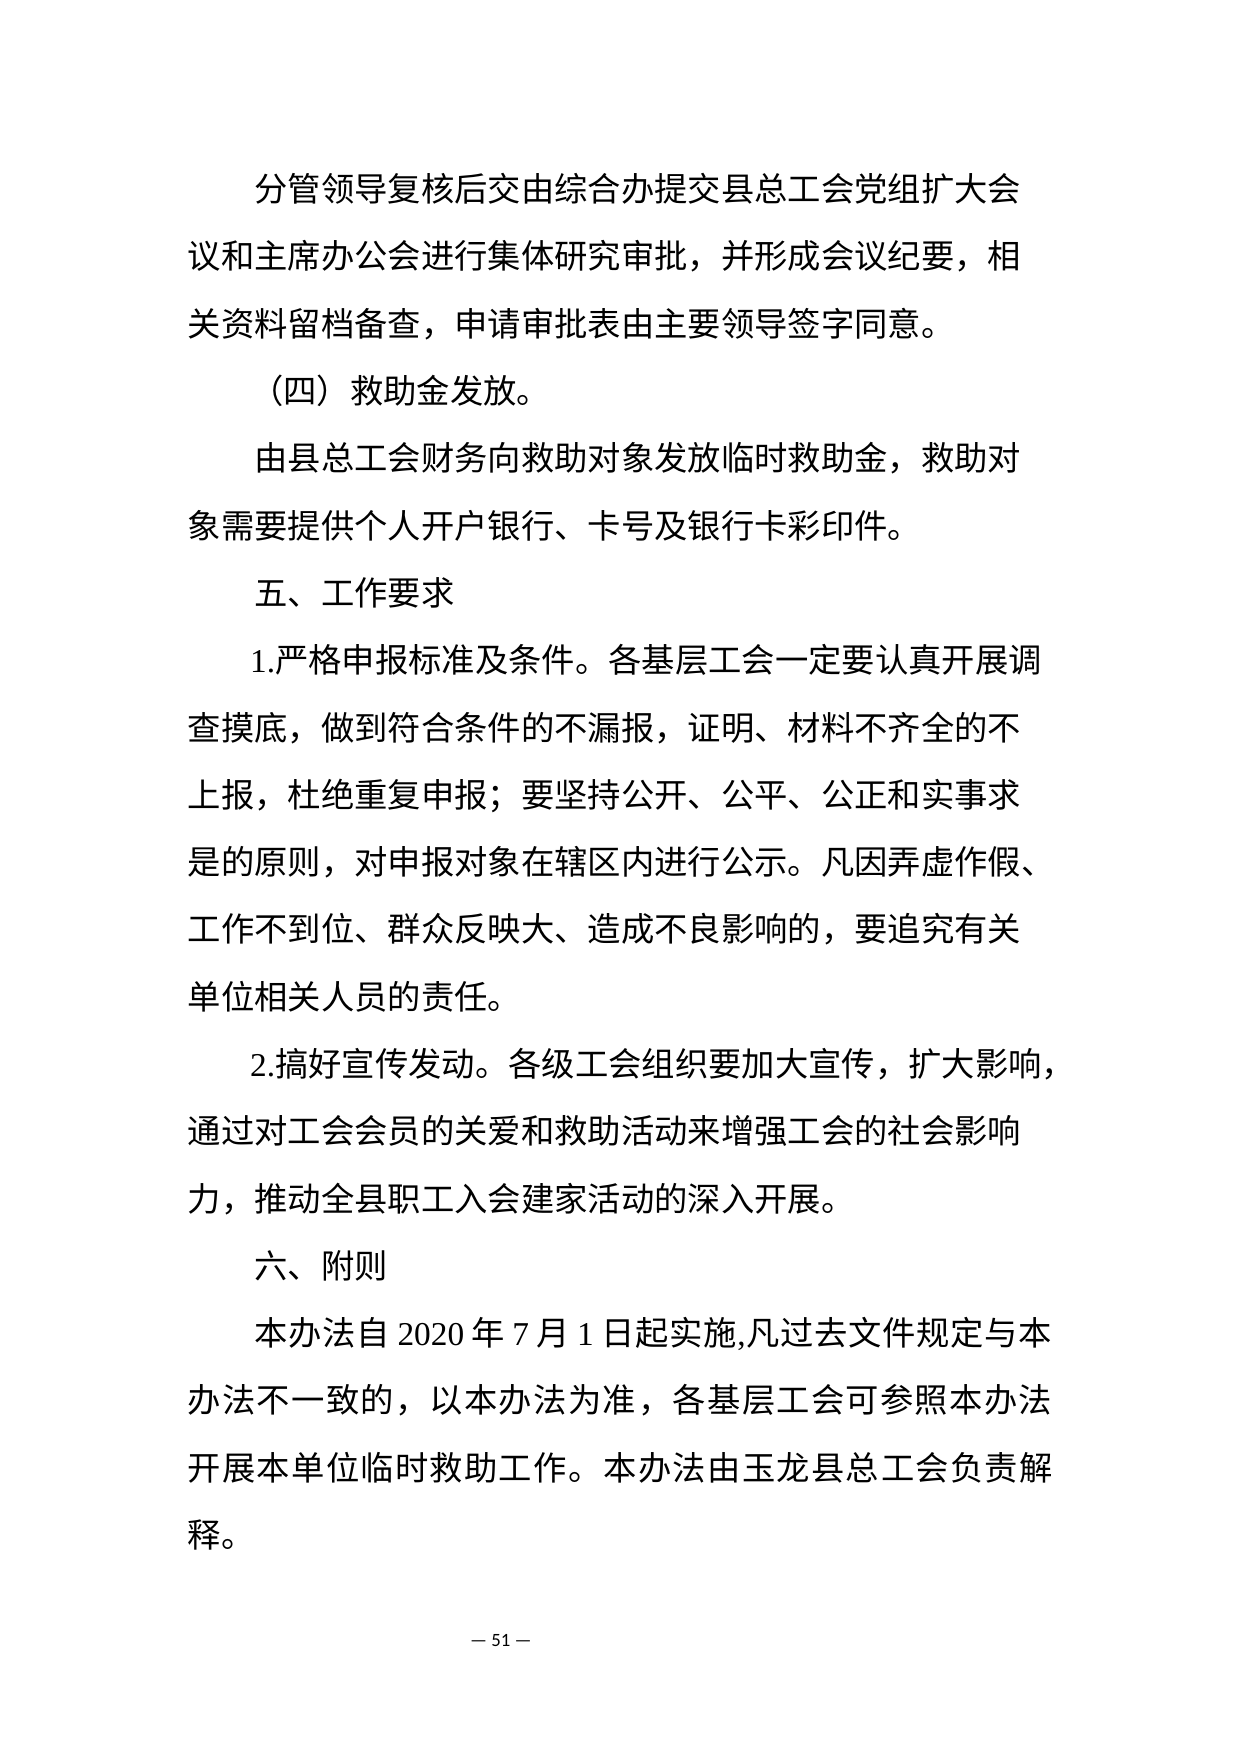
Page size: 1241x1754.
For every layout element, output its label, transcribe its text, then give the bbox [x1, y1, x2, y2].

list 由县总工会财务向救助对象发放临时救助金，救助对象需要提供个人开户银行、卡号及银行卡彩印件。 [187, 423, 1053, 557]
list 五、工作要求 [187, 557, 1053, 624]
text 分管领导复核后交由综合办提交县总工会党组扩大会议和主席办公会进行集体研究审批，并形成会议纪要，相关资料留档备查，申请审批表由主要领导签字同意。 [187, 153, 1053, 355]
list 六、附则 [187, 1230, 1053, 1297]
text 2.搞好宣传发动。各级工会组织要加大宣传，扩大影响，通过对工会会员的关爱和救助活动来增强工会的社会影响力，推动全县职工入会建家活动的深入开展。 [187, 1028, 1053, 1230]
text （四）救助金发放。 [187, 355, 1053, 423]
text 本办法自2020年7月1日起实施,凡过去文件规定与本办法不一致的，以本办法为准，各基层工会可参照本办法开展本单位临时救助工作。本办法由玉龙县总工会负责解释。 [187, 1297, 1053, 1567]
text 1.严格申报标准及条件。各基层工会一定要认真开展调查摸底，做到符合条件的不漏报，证明、材料不齐全的不上报，杜绝重复申报；要坚持公开、公平、公正和实事求是的原则，对申报对象在辖区内进行公示。凡因弄虚作假、工作不到位、群众反映大、造成不良影响的，要追究有关单位相关人员的责任。 [187, 624, 1053, 1028]
